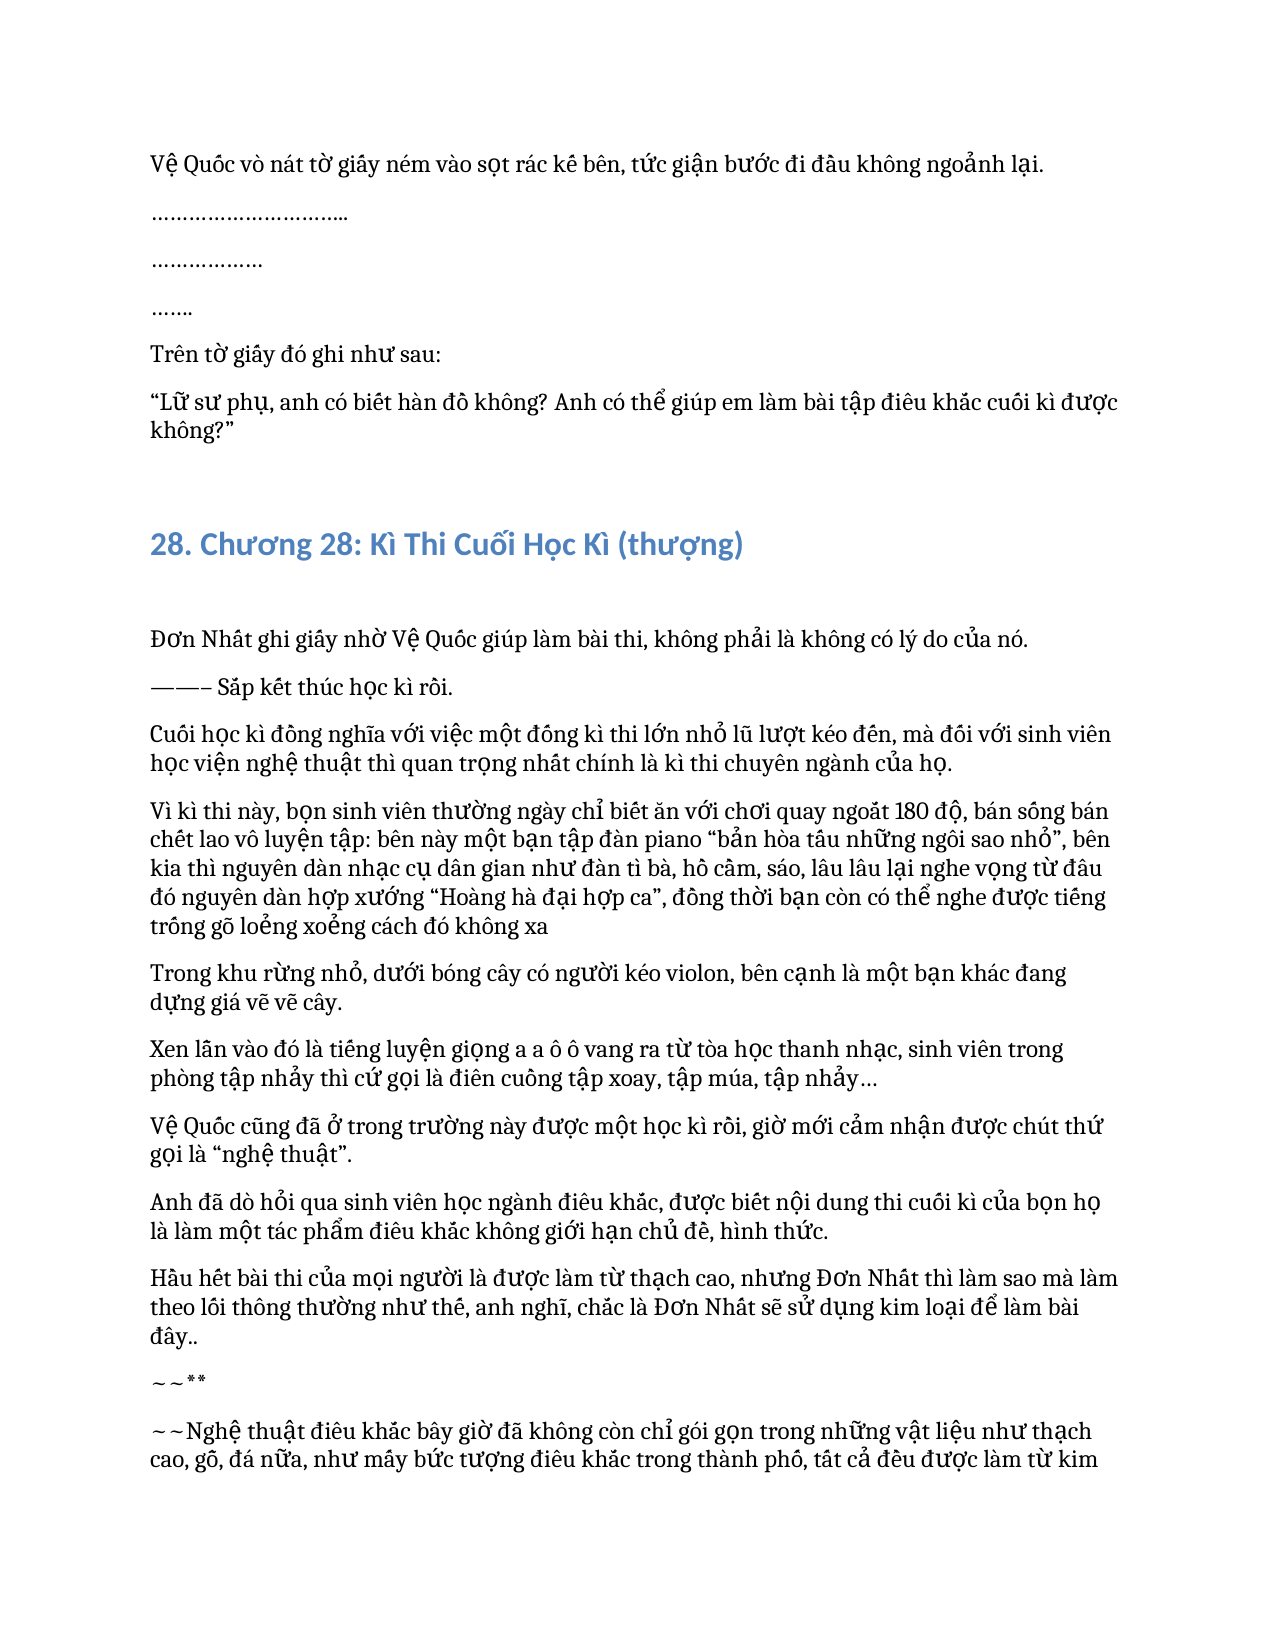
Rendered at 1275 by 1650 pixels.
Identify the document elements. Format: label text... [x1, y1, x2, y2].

text Cuối học kì đồng nghĩa với việc một đống kì thi lớn nhỏ lũ lượt kéo đến, mà đối với sinh viên học viện nghệ thuật thì quan trọng nhất chính là kì thi chuyên ngành của họ. [150, 720, 1125, 778]
text Trong khu rừng nhỏ, dưới bóng cây có người kéo violon, bên cạnh là một bạn khác đang dựng giá vẽ vẽ cây. [150, 959, 1125, 1017]
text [150, 1417, 1125, 1474]
text Hầu hết bài thi của mọi người là được làm từ thạch cao, nhưng Đơn Nhất thì làm sao mà làm theo lối thông thường như thế, anh nghĩ, chắc là Đơn Nhất sẽ sử dụng kim loại để làm bài đây.. [150, 1264, 1125, 1350]
text Đơn Nhất ghi giấy nhờ Vệ Quốc giúp làm bài thi, không phải là không có lý do của nó. [150, 568, 1125, 654]
text Anh đã dò hỏi qua sinh viên học ngành điêu khắc, được biết nội dung thi cuối kì của bọn họ là làm một tác phẩm điêu khắc không giới hạn chủ đề, hình thức. [150, 1188, 1125, 1245]
text Xen lẫn vào đó là tiếng luyện giọng a a ô ô vang ra từ tòa học thanh nhạc, sinh viên trong phòng tập nhảy thì cứ gọi là điên cuồng tập xoay, tập múa, tập nhảy… [150, 1035, 1125, 1093]
text Vệ Quốc vò nát tờ giấy ném vào sọt rác kế bên, tức giận bước đi đầu không ngoảnh lại. [150, 150, 1125, 179]
text ~~** [150, 1369, 1125, 1398]
text Trên tờ giấy đó ghi như sau: [150, 340, 1125, 369]
text ……………… [150, 245, 1125, 274]
text “Lữ sư phụ, anh có biết hàn đồ không? Anh có thể giúp em làm bài tập điêu khắc cuối kì được không?” [150, 387, 1125, 502]
text ……. [150, 292, 1125, 321]
text Vì kì thi này, bọn sinh viên thường ngày chỉ biết ăn với chơi quay ngoắt 180 độ, bán sống bán chết lao vô luyện tập: bên này một bạn tập đàn piano “bản hòa tấu những ngôi sao nhỏ”, bên kia thì nguyên dàn nhạc cụ dân gian như đàn tì bà, hồ cầm, sáo, lâu lâu lại nghe vọng từ đâu đó nguyên dàn hợp xướng “Hoàng hà đại hợp ca”, đồng thời bạn còn có thể nghe được tiếng trống gõ loẻng xoẻng cách đó không xa [150, 797, 1125, 940]
text ——– Sắp kết thúc học kì rồi. [150, 673, 1125, 702]
text Vệ Quốc cũng đã ở trong trường này được một học kì rồi, giờ mới cảm nhận được chút thứ gọi là “nghệ thuật”. [150, 1112, 1125, 1169]
text ………………………….. [150, 197, 1125, 226]
subtitle 28. Chương 28: Kì Thi Cuối Học Kì (thượng) [150, 523, 1125, 564]
